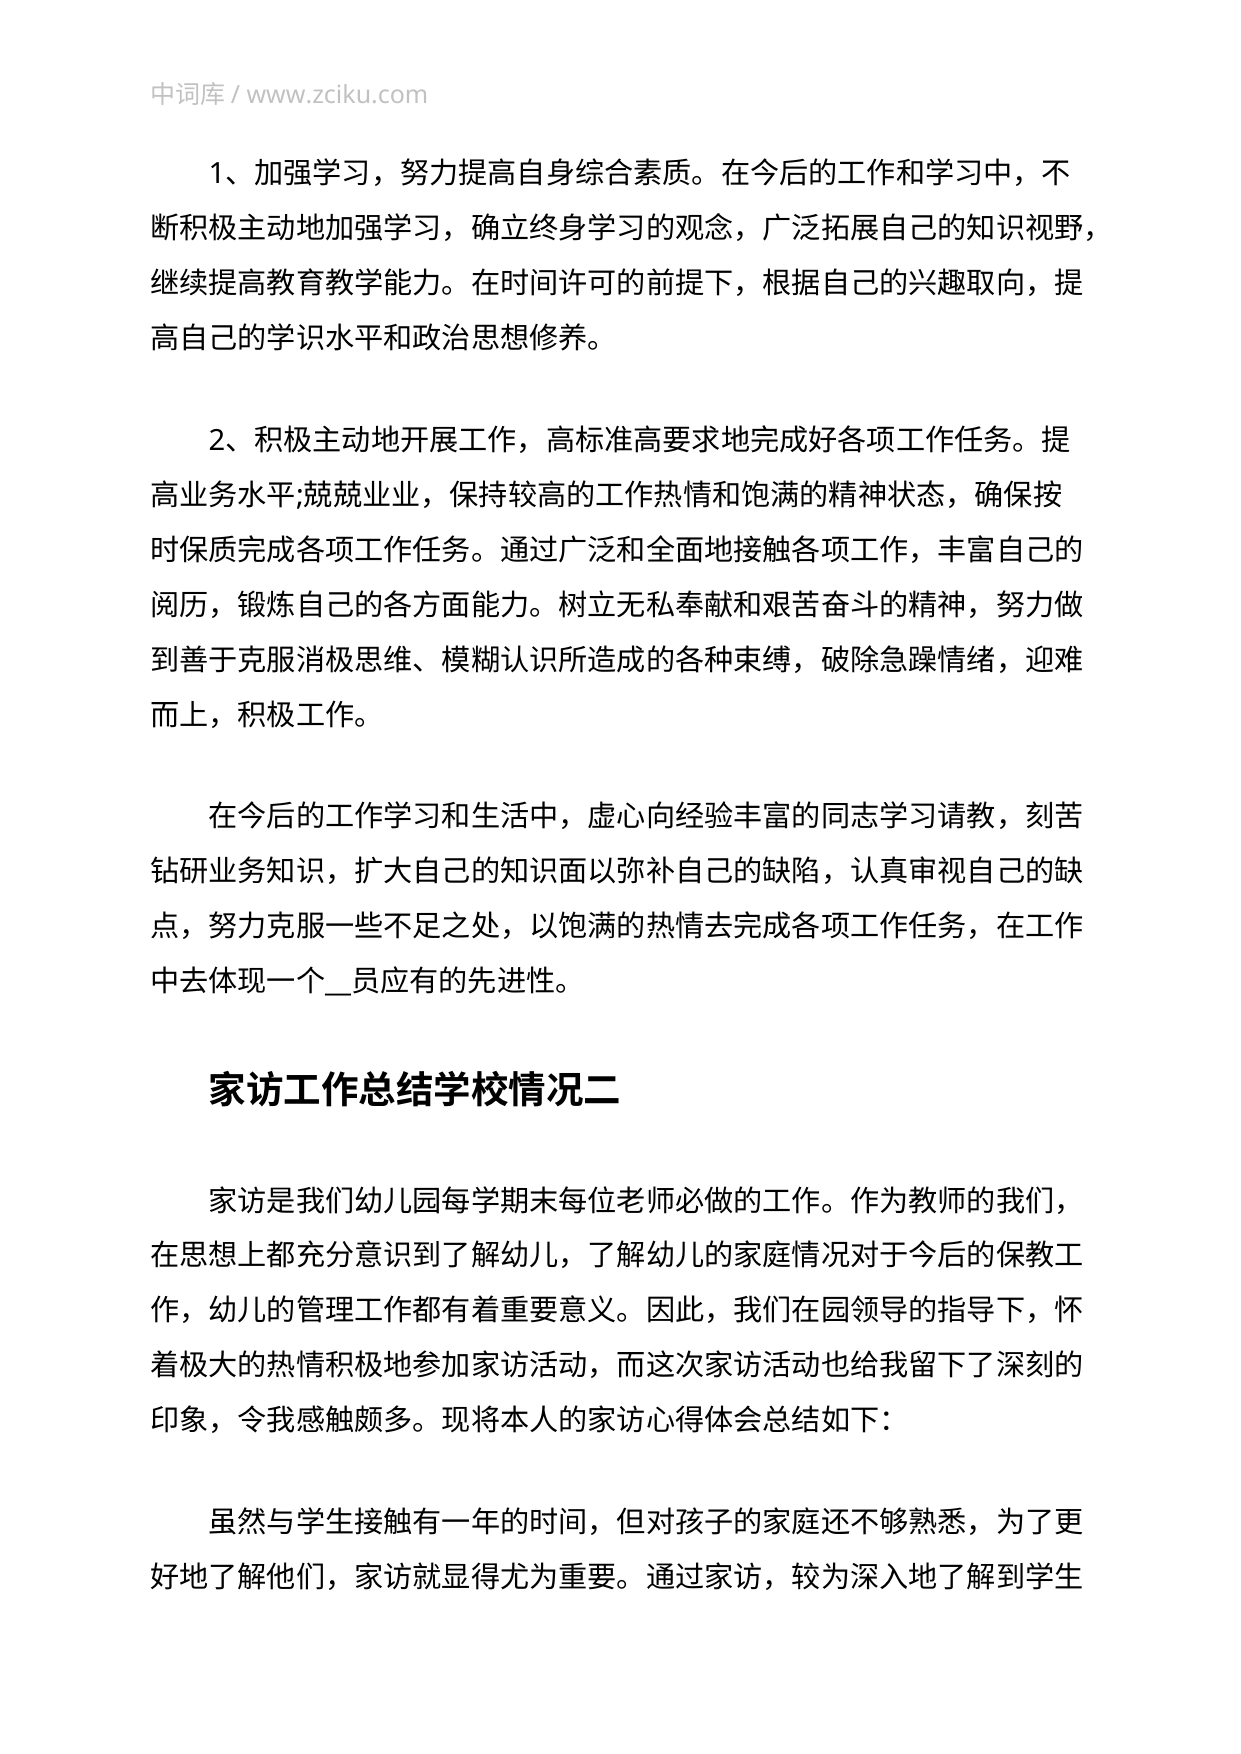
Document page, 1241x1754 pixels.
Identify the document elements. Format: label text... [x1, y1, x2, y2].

text 家访是我们幼儿园每学期末每位老师必做的工作。作为教师的我们，在思想上都充分意识到了解幼儿，了解幼儿的家庭情况对于今后的保教工作，幼儿的管理工作都有着重要意义。因此，我们在园领导的指导下，怀着极大的热情积极地参加家访活动，而这次家访活动也给我留下了深刻的印象，令我感触颇多。现将本人的家访心得体会总结如下： [150, 1177, 1090, 1439]
text 在今后的工作学习和生活中，虚心向经验丰富的同志学习请教，刻苦钻研业务知识，扩大自己的知识面以弥补自己的缺陷，认真审视自己的缺点，努力克服一些不足之处，以饱满的热情去完成各项工作任务，在工作中去体现一个__员应有的先进性。 [150, 793, 1090, 1000]
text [150, 1498, 1090, 1596]
text 1、加强学习，努力提高自身综合素质。在今后的工作和学习中，不断积极主动地加强学习，确立终身学习的观念，广泛拓展自己的知识视野，继续提高教育教学能力。在时间许可的前提下，根据自己的兴趣取向，提高自己的学识水平和政治思想修养。 [150, 150, 1090, 357]
text 家访工作总结学校情况二 [150, 1060, 1090, 1114]
text 2、积极主动地开展工作，高标准高要求地完成好各项工作任务。提高业务水平;兢兢业业，保持较高的工作热情和饱满的精神状态，确保按时保质完成各项工作任务。通过广泛和全面地接触各项工作，丰富自己的阅历，锻炼自己的各方面能力。树立无私奉献和艰苦奋斗的精神，努力做到善于克服消极思维、模糊认识所造成的各种束缚，破除急躁情绪，迎难而上，积极工作。 [150, 417, 1090, 733]
